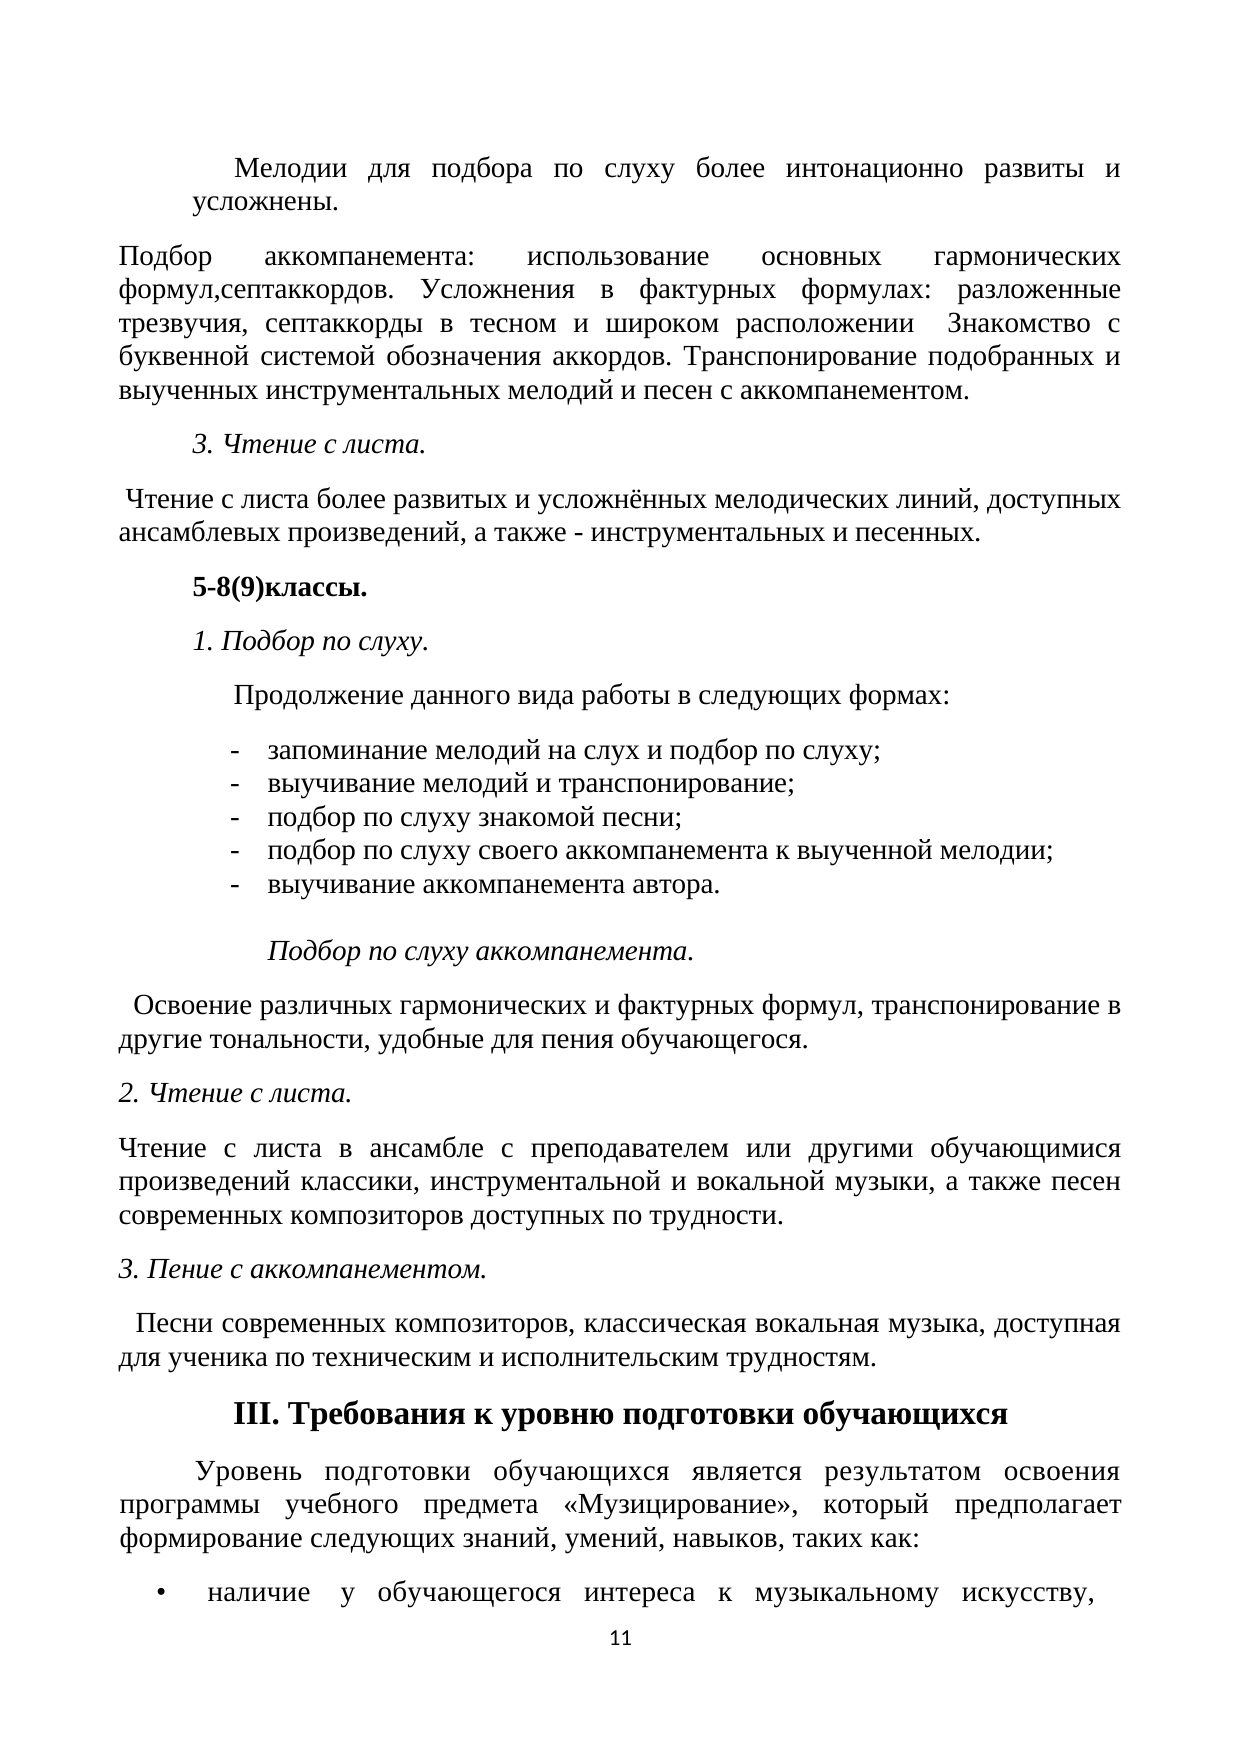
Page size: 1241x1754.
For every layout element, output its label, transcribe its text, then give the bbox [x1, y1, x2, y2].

list запоминание мелодий на слух и подбор по слуху; [230, 732, 1121, 765]
list подбор по слуху знакомой песни; [230, 799, 1121, 832]
text Продолжение данного вида работы в следующих формах: [118, 677, 1121, 711]
text Освоение различных гармонических и фактурных формул, транспонирование в другие тональности, удобные для пения обучающегося. [118, 987, 1121, 1054]
text 3. Чтение с листа. [192, 426, 1121, 460]
text 2. Чтение с листа. [118, 1075, 1121, 1109]
text 1. Подбор по слуху. [192, 623, 1121, 657]
text Уровень подготовки обучающихся является результатом освоения программы учебного предмета «Музицирование», который предполагает формирование следующих знаний, умений, навыков, таких как: [119, 1453, 1122, 1553]
list подбор по слуху своего аккомпанемента к выученной мелодии; [230, 832, 1121, 866]
text Чтение с листа в ансамбле с преподавателем или другими обучающимися произведений классики, инструментальной и вокальной музыки, а также песен современных композиторов доступных по трудности. [118, 1130, 1121, 1230]
text Песни современных композиторов, классическая вокальная музыка, доступная для ученика по техническим и исполнительским трудностям. [118, 1306, 1121, 1373]
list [156, 1574, 1122, 1608]
text III. Требования к уровню подготовки обучающихся [119, 1393, 1122, 1432]
text Мелодии для подбора по слуху более интонационно развиты и усложнены. [192, 150, 1121, 217]
text Чтение с листа более развитых и усложнённых мелодических линий, доступных ансамблевых произведений, а также - инструментальных и песенных. [118, 481, 1121, 548]
list выучивание аккомпанемента автора. [230, 866, 1121, 899]
text 5-8(9)классы. [192, 569, 1121, 602]
list Подбор по слуху аккомпанемента. [267, 933, 1121, 967]
list выучивание мелодий и транспонирование; [230, 765, 1121, 799]
text 3. Пение с аккомпанементом. [118, 1251, 1121, 1285]
text Подбор аккомпанемента: использование основных гармонических формул,септаккордов. Усложнения в фактурных формулах: разложенные трезвучия, септаккорды в тесном и широком расположении Знакомство с буквенной системой обозначения аккордов. Транспонирование подобранных и выученных инструментальных мелодий и песен с аккомпанементом. [118, 238, 1121, 406]
